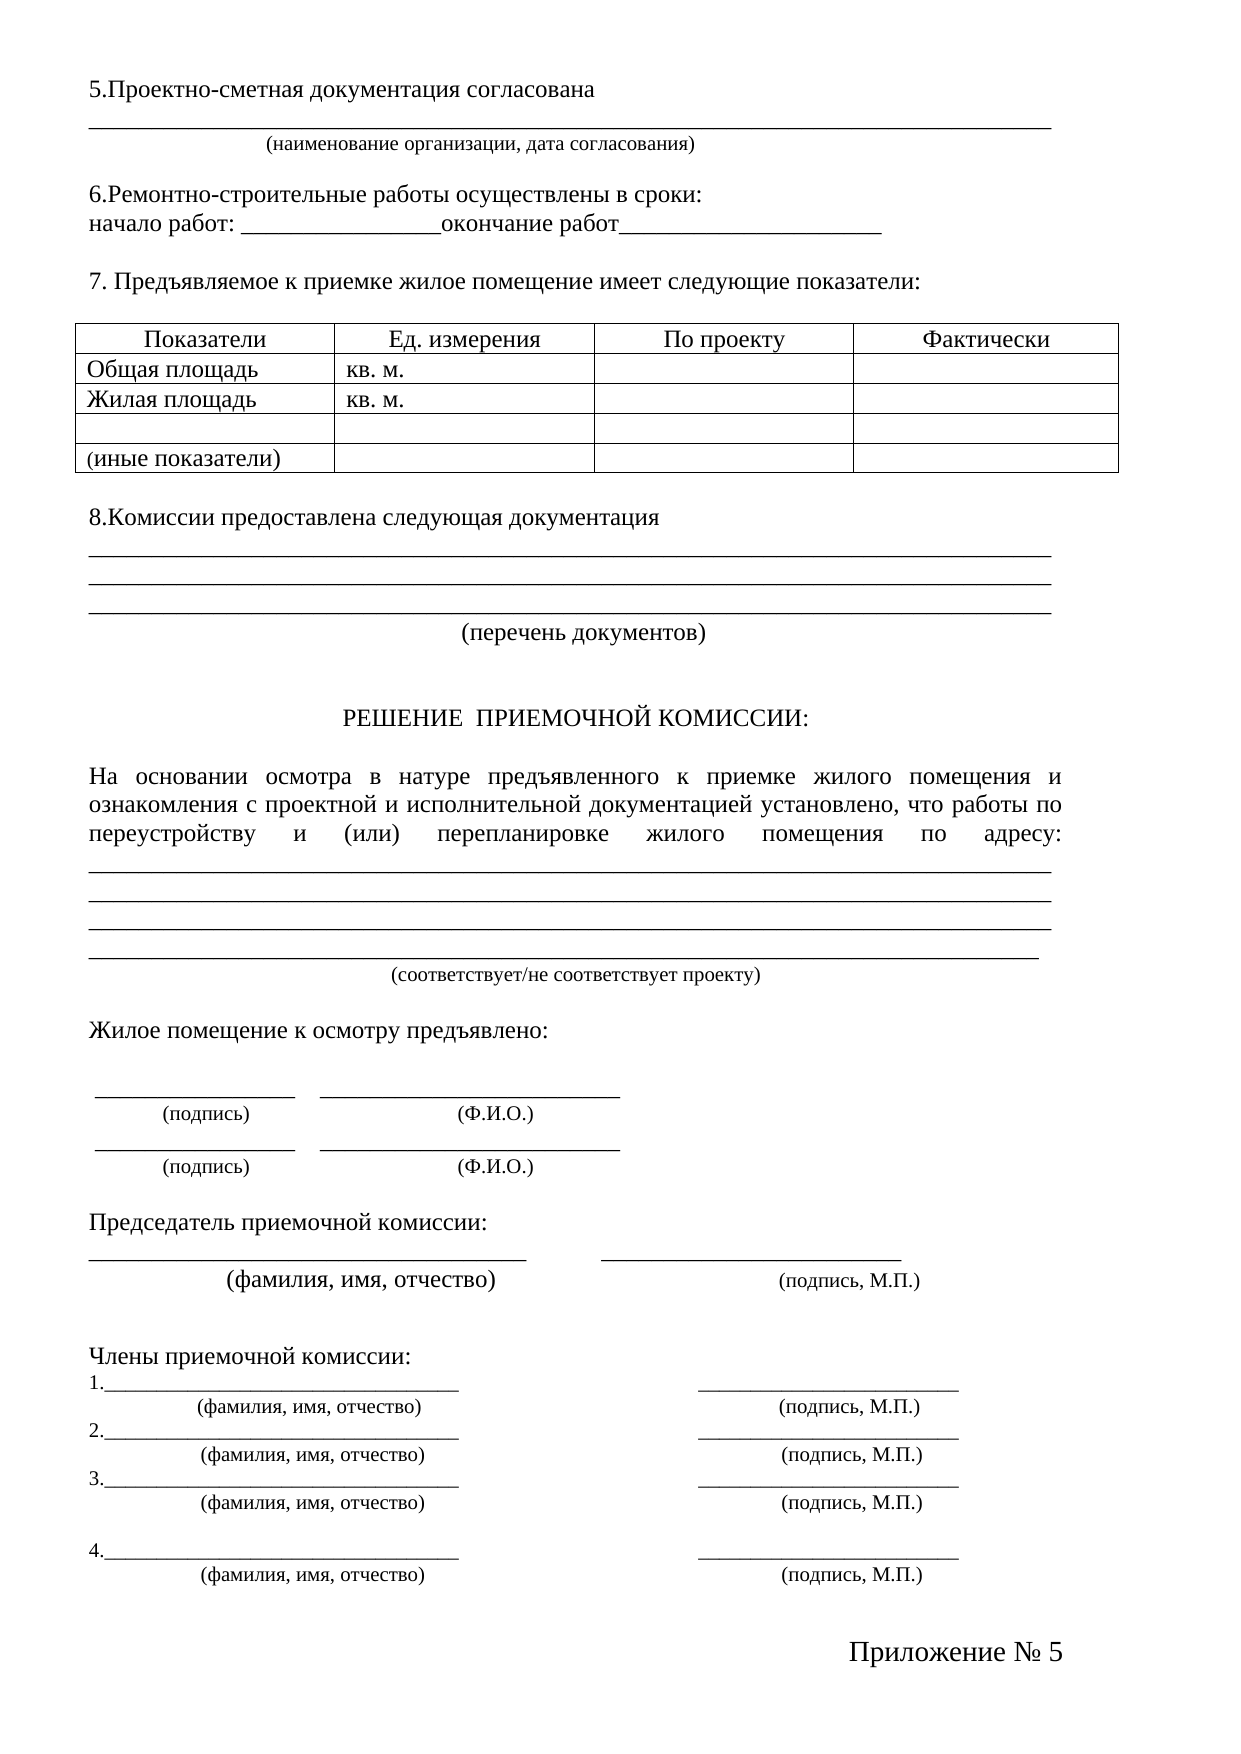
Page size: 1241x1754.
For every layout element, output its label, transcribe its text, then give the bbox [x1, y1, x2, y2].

table_header По проекту [595, 324, 853, 353]
text 2.__________________________________ _________________________ [89, 1418, 1063, 1442]
text 4.__________________________________ _________________________ [89, 1538, 1063, 1562]
table_cell [854, 444, 1118, 472]
table_cell кв. м. [335, 354, 594, 383]
table_cell [595, 414, 853, 442]
text Приложение № 5 [620, 1634, 1063, 1668]
text На основании осмотра в натуре предъявленного к приемке жилого помещения и ознакомления с проектной и исполнительной документацией установлено, что работы по переустройству и (или) перепланировке жилого помещения по адресу: __________________________________________________________________________________________________________________________________________________________ [89, 761, 1063, 904]
table_header Показатели [76, 324, 334, 353]
table_cell [335, 444, 594, 472]
text РЕШЕНИЕ ПРИЕМОЧНОЙ КОМИССИИ: [89, 703, 1063, 732]
text _____________________________________________________________________________ [89, 103, 1063, 131]
text __________________________________________________________________________________________________________________________________________________________ [89, 559, 1063, 617]
table_cell [595, 384, 853, 413]
text 8.Комиссии предоставлена следующая документация _____________________________________________________________________________ [89, 502, 1063, 559]
text 1.__________________________________ _________________________ [89, 1370, 1063, 1394]
table_cell [76, 414, 334, 442]
table_cell [854, 414, 1118, 442]
text _________________________________________________________________________________________________________________________________________________________ [89, 904, 1063, 962]
text начало работ: ________________окончание работ_____________________ [89, 208, 1063, 237]
text (наименование организации, дата согласования) [89, 131, 1063, 155]
text (фамилия, имя, отчество) (подпись, М.П.) [89, 1264, 1063, 1293]
text 5.Проектно-сметная документация согласована [89, 74, 1063, 103]
text (перечень документов) [89, 617, 1063, 646]
text (подпись) (Ф.И.О.) [89, 1154, 1063, 1178]
text (соответствует/не соответствует проекту) [89, 962, 1063, 986]
table_header Ед. измерения [335, 324, 594, 353]
table_header Фактически [854, 324, 1118, 353]
text (фамилия, имя, отчество) (подпись, М.П.) [89, 1490, 1063, 1514]
text 3.__________________________________ _________________________ [89, 1466, 1063, 1490]
text Председатель приемочной комиссии: [89, 1207, 1063, 1235]
table_cell (иные показатели) [76, 444, 334, 472]
text 7. Предъявляемое к приемке жилое помещение имеет следующие показатели: [89, 266, 1063, 294]
text (фамилия, имя, отчество) (подпись, М.П.) [89, 1394, 1063, 1418]
text (подпись) (Ф.И.О.) [89, 1101, 1063, 1125]
text (фамилия, имя, отчество) (подпись, М.П.) [89, 1562, 1063, 1586]
table_cell Жилая площадь [76, 384, 334, 413]
table_cell [595, 354, 853, 383]
table_cell Общая площадь [76, 354, 334, 383]
text Члены приемочной комиссии: [89, 1341, 1063, 1370]
text ________________ ________________________ [89, 1072, 1063, 1101]
text (фамилия, имя, отчество) (подпись, М.П.) [89, 1442, 1063, 1466]
text 6.Ремонтно-строительные работы осуществлены в сроки: [89, 179, 1063, 208]
table_cell [335, 414, 594, 442]
text ___________________________________ ________________________ [89, 1235, 1063, 1264]
text ________________ ________________________ [89, 1125, 1063, 1154]
table_cell [595, 444, 853, 472]
table_cell [854, 384, 1118, 413]
text Жилое помещение к осмотру предъявлено: [89, 1015, 1063, 1043]
table_cell кв. м. [335, 384, 594, 413]
table_cell [854, 354, 1118, 383]
